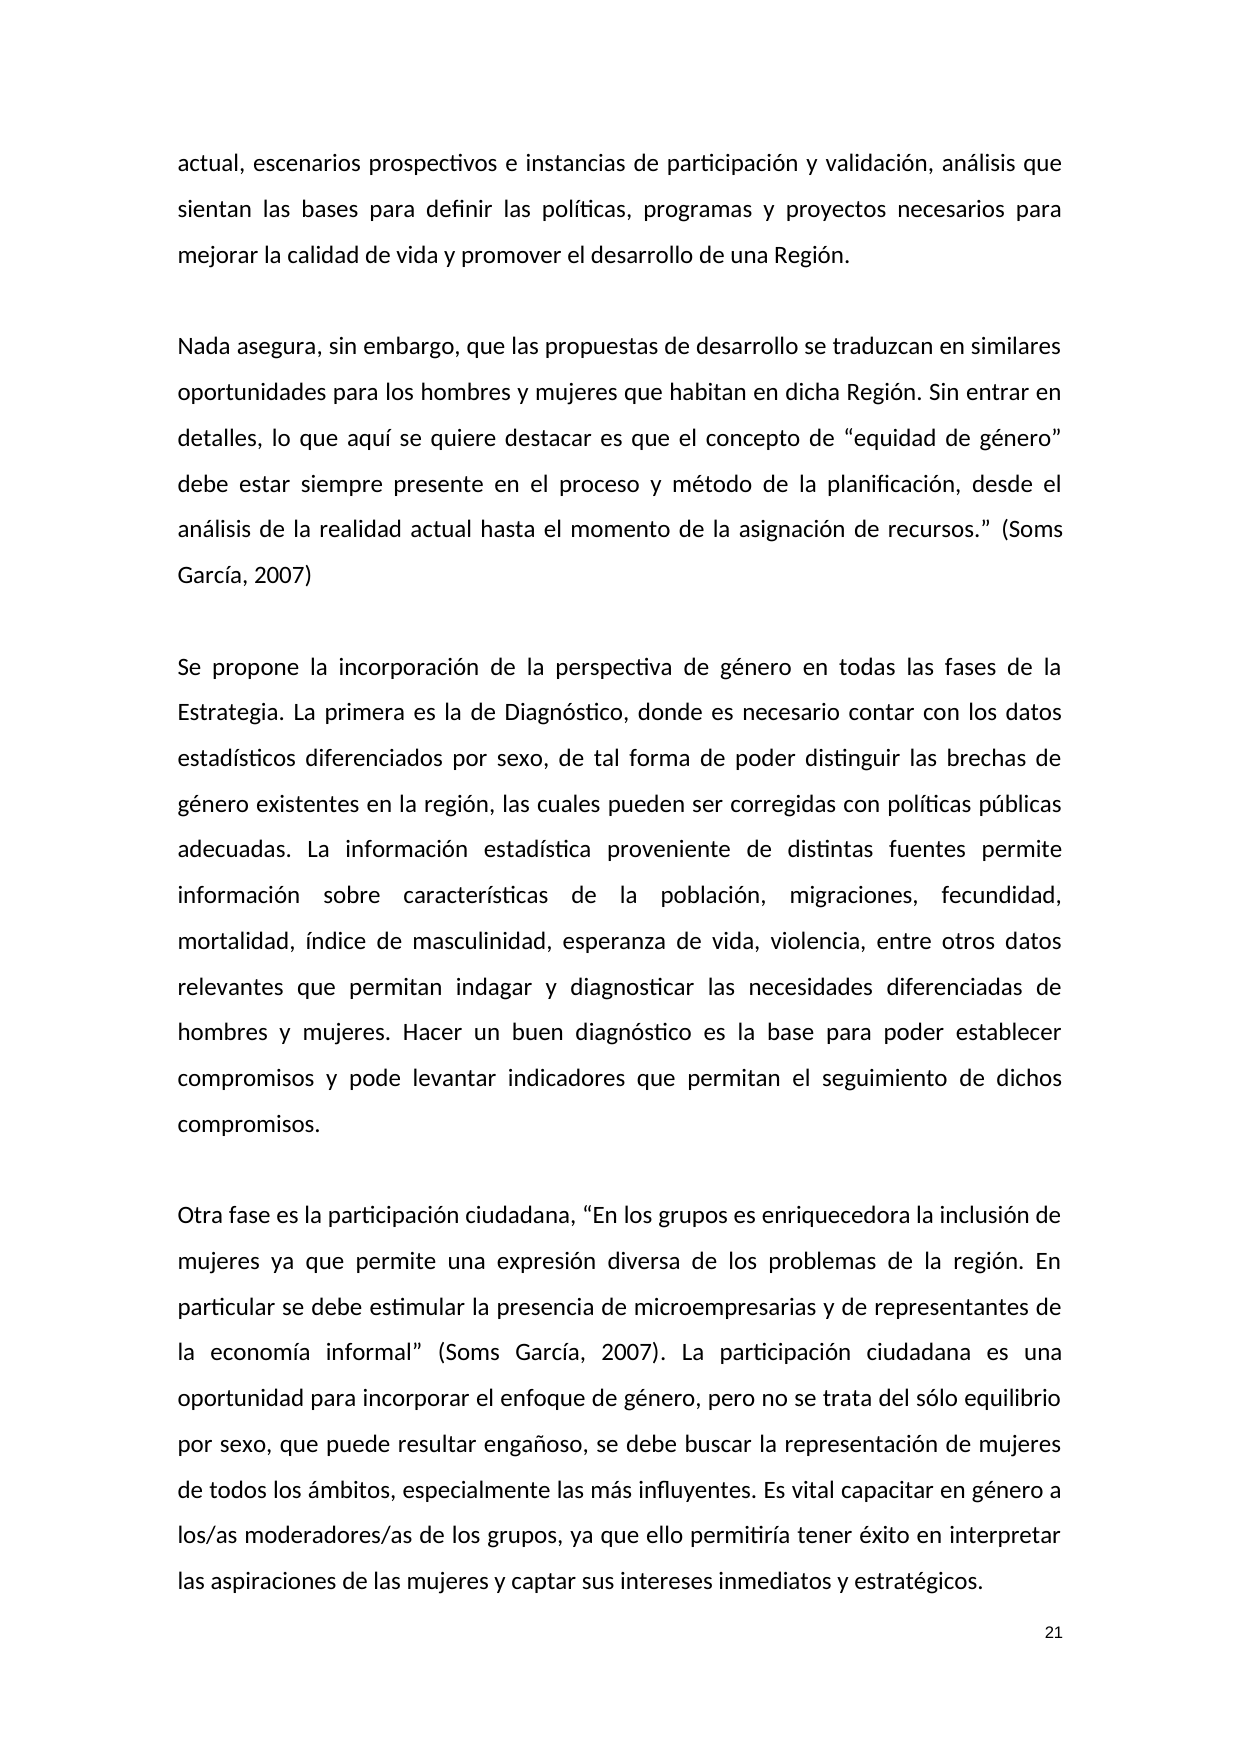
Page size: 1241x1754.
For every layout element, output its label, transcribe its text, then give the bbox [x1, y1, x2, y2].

text Otra fase es la participación ciudadana, “En los grupos es enriquecedora la inclusión de mujeres ya que permite una expresión diversa de los problemas de la región. En particular se debe estimular la presencia de microempresarias y de representantes de la economía informal”. La participación ciudadana es una oportunidad para incorporar el enfoque de género, pero no se trata del sólo equilibrio por sexo, que puede resultar engañoso, se debe buscar la representación de mujeres de todos los ámbitos, especialmente las más influyentes. Es vital capacitar en género a los/as moderadores/as de los grupos, ya que ello permitiría tener éxito en interpretar las aspiraciones de las mujeres y captar sus intereses inmediatos y estratégicos. [177, 1199, 1063, 1596]
text Se propone la incorporación de la perspectiva de género en todas las fases de la Estrategia. La primera es la de Diagnóstico, donde es necesario contar con los datos estadísticos diferenciados por sexo, de tal forma de poder distinguir las brechas de género existentes en la región, las cuales pueden ser corregidas con políticas públicas adecuadas. La información estadística proveniente de distintas fuentes permite información sobre características de la población, migraciones, fecundidad, mortalidad, índice de masculinidad, esperanza de vida, violencia, entre otros datos relevantes que permitan indagar y diagnosticar las necesidades diferenciadas de hombres y mujeres. Hacer un buen diagnóstico es la base para poder establecer compromisos y pode levantar indicadores que permitan el seguimiento de dichos compromisos. [177, 651, 1063, 1138]
text Nada asegura, sin embargo, que las propuestas de desarrollo se traduzcan en similares oportunidades para los hombres y mujeres que habitan en dicha Región. Sin entrar en detalles, lo que aquí se quiere destacar es que el concepto de “equidad de género” debe estar siempre presente en el proceso y método de la planificación, desde el análisis de la realidad actual hasta el momento de la asignación de recursos.” [177, 331, 1063, 590]
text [177, 148, 1063, 269]
